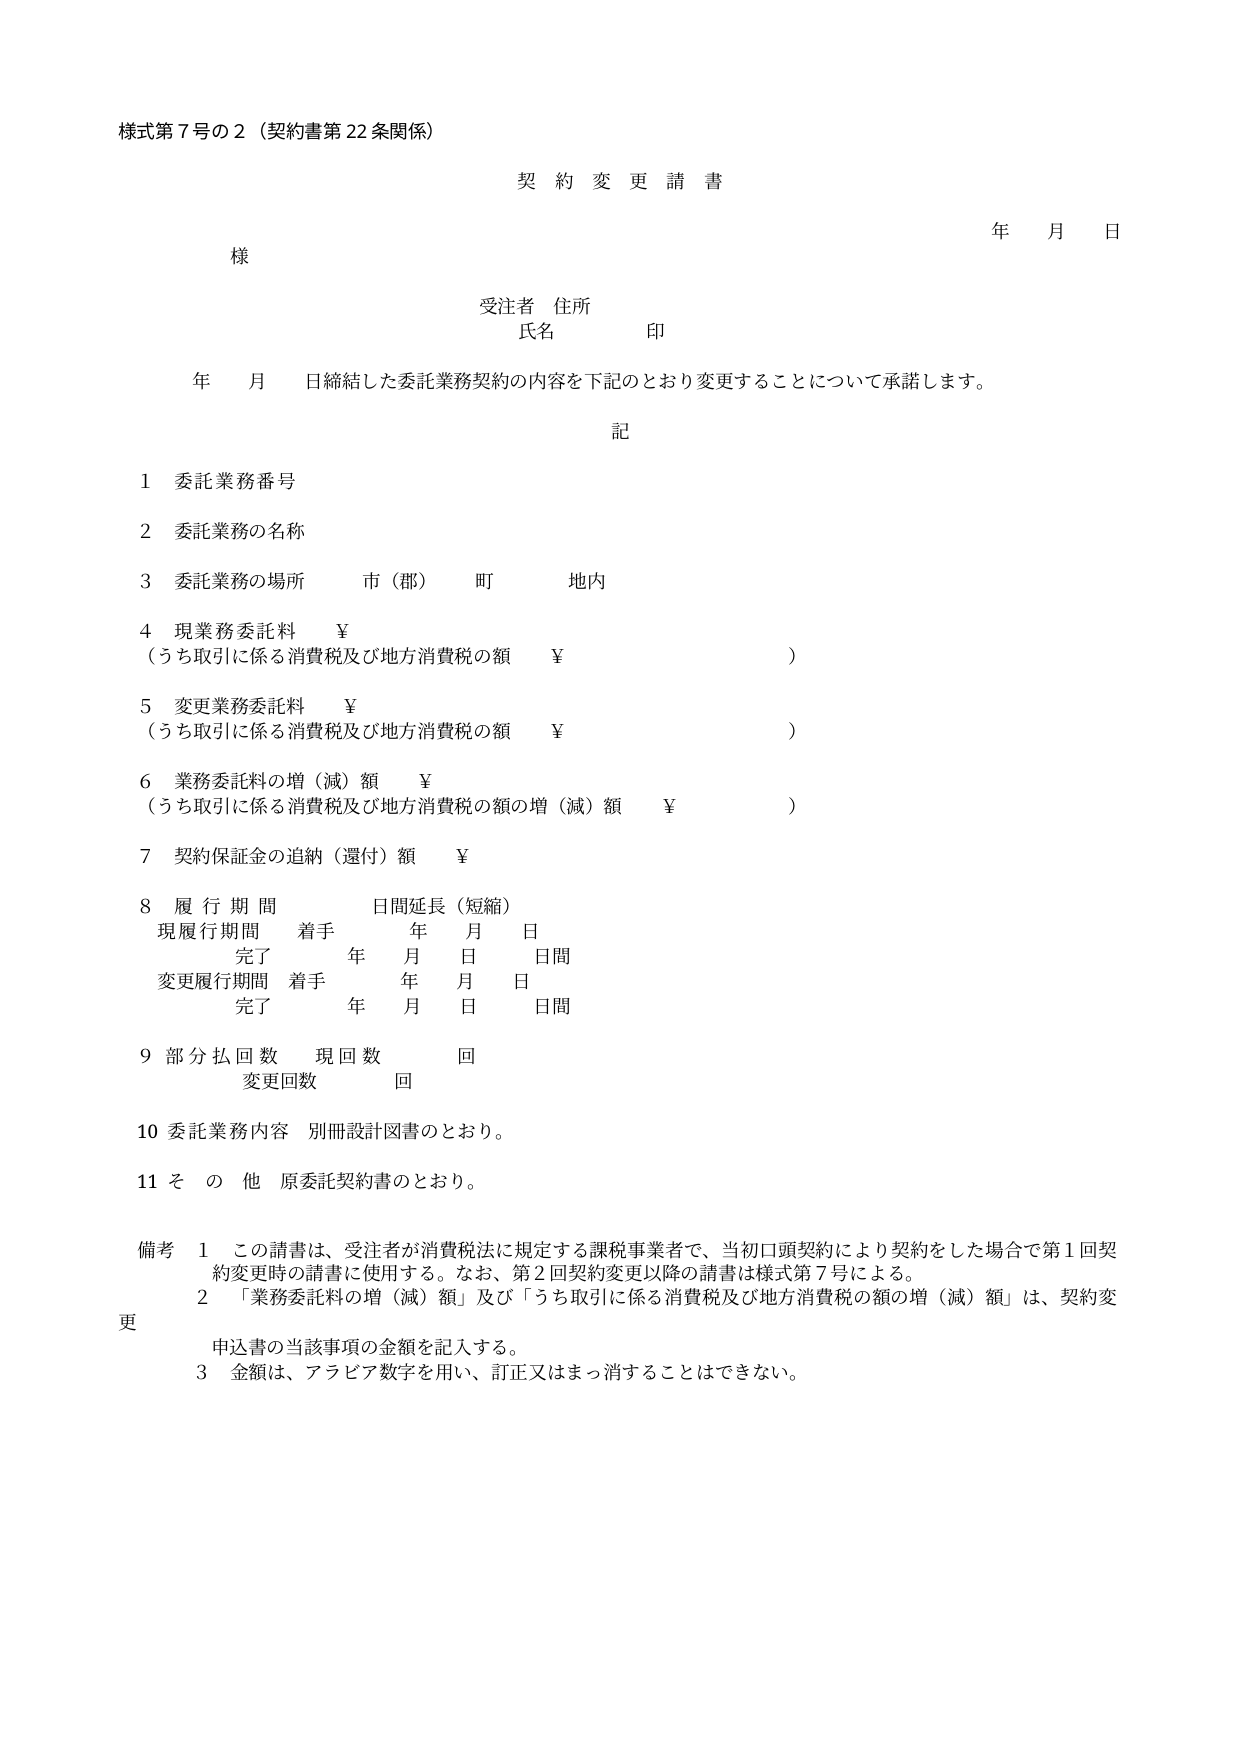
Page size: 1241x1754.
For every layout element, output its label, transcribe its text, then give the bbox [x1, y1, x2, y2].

text ２ 「業務委託料の増（減）額」及び「うち取引に係る消費税及び地方消費税の額の増（減）額」は、契約変更 [118, 1285, 1122, 1335]
text 年 月 日締結した委託業務契約の内容を下記のとおり変更することについて承諾します。 [118, 368, 1122, 393]
text 年 月 日 [118, 218, 1122, 243]
text ４ 現業務委託料 ￥ [118, 618, 1122, 643]
text （うち取引に係る消費税及び地方消費税の額 ￥ ） [118, 643, 1122, 668]
text 11 その他 原委託契約書のとおり。 [118, 1168, 1122, 1193]
text ６ 業務委託料の増（減）額 ￥ [118, 768, 1122, 793]
text 完了 年 月 日 日間 [118, 993, 1122, 1018]
text ３ 金額は、アラビア数字を用い、訂正又はまっ消することはできない。 [118, 1360, 1122, 1385]
text （うち取引に係る消費税及び地方消費税の額 ￥ ） [118, 718, 1122, 743]
text 10 委託業務内容 別冊設計図書のとおり。 [118, 1118, 1122, 1143]
text 記 [118, 418, 1122, 443]
text 様式第７号の２（契約書第22条関係） [118, 118, 1122, 143]
text 受注者 住所 [118, 293, 1122, 318]
text ９ 部分払回数 現 回 数 回 [118, 1043, 1122, 1068]
text 完了 年 月 日 日間 [118, 943, 1122, 968]
text 変更回数 回 [118, 1068, 1122, 1093]
text 備考 １ この請書は、受注者が消費税法に規定する課税事業者で、当初口頭契約により契約をした場合で第１回契約変更時の請書に使用する。なお、第２回契約変更以降の請書は様式第７号による。 [118, 1239, 1122, 1285]
text ５ 変更業務委託料 ￥ [118, 693, 1122, 718]
text ２ 委託業務の名称 [118, 518, 1122, 543]
text 現履行期間 着手 年 月 日 [118, 918, 1122, 943]
text 申込書の当該事項の金額を記入する。 [118, 1335, 1122, 1360]
text ７ 契約保証金の追納（還付）額 ￥ [118, 843, 1122, 868]
text 契 約 変 更 請 書 [118, 168, 1122, 193]
text 様 [118, 243, 1122, 268]
text 氏名 印 [118, 318, 1122, 343]
text （うち取引に係る消費税及び地方消費税の額の増（減）額 ￥ ） [118, 793, 1122, 818]
text 変更履行期間 着手 年 月 日 [118, 968, 1122, 993]
text １ 委託業務番号 [118, 468, 1122, 493]
text ３ 委託業務の場所 市（郡） 町 地内 [118, 568, 1122, 593]
text ８ 履行期間 日間延長（短縮） [118, 893, 1122, 918]
